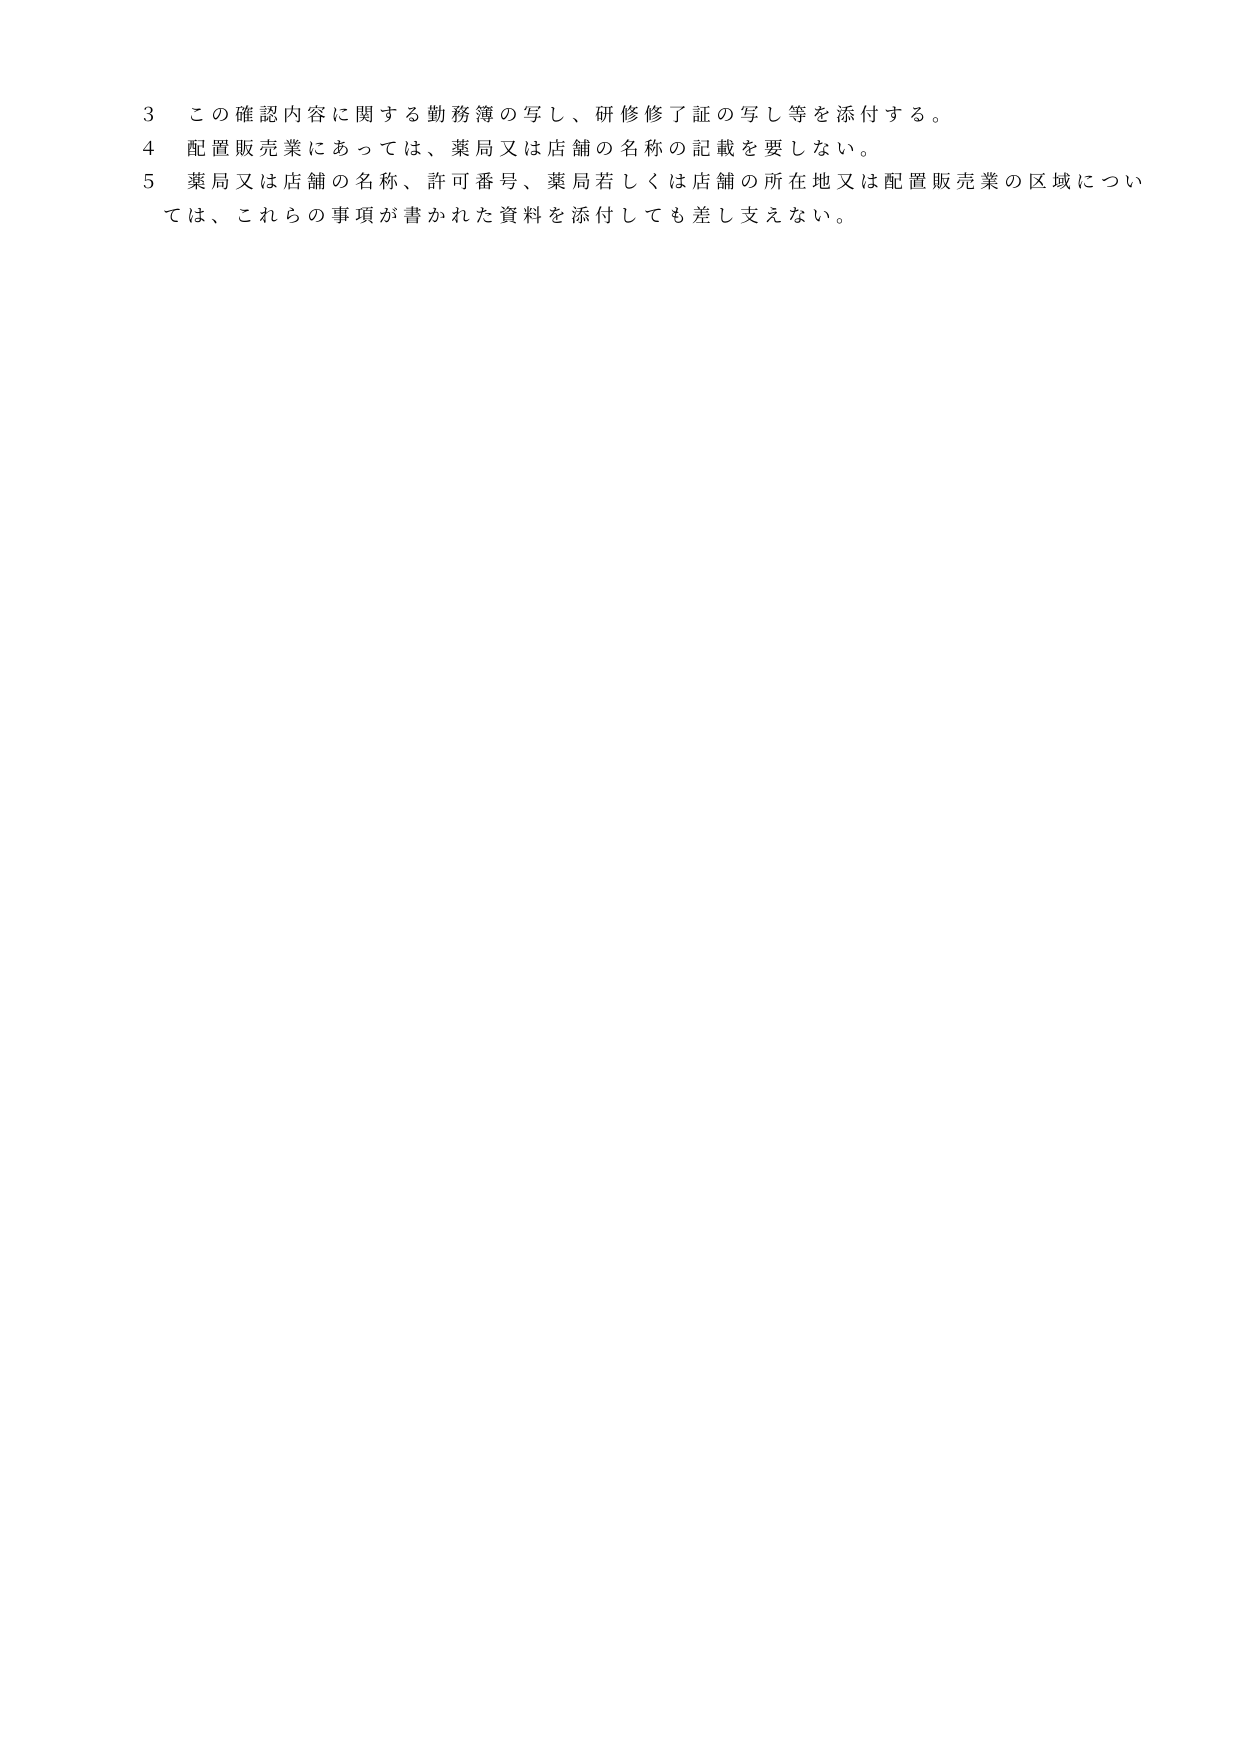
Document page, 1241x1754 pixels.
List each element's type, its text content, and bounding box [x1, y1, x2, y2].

text ４ 配置販売業にあっては、薬局又は店舗の名称の記載を要しない。 [124, 130, 1149, 164]
text ３ この確認内容に関する勤務簿の写し、研修修了証の写し等を添付する。 [124, 96, 1149, 130]
text ５ 薬局又は店舗の名称、許可番号、薬局若しくは店舗の所在地又は配置販売業の区域については、これらの事項が書かれた資料を添付しても差し支えない。 [124, 164, 1149, 232]
